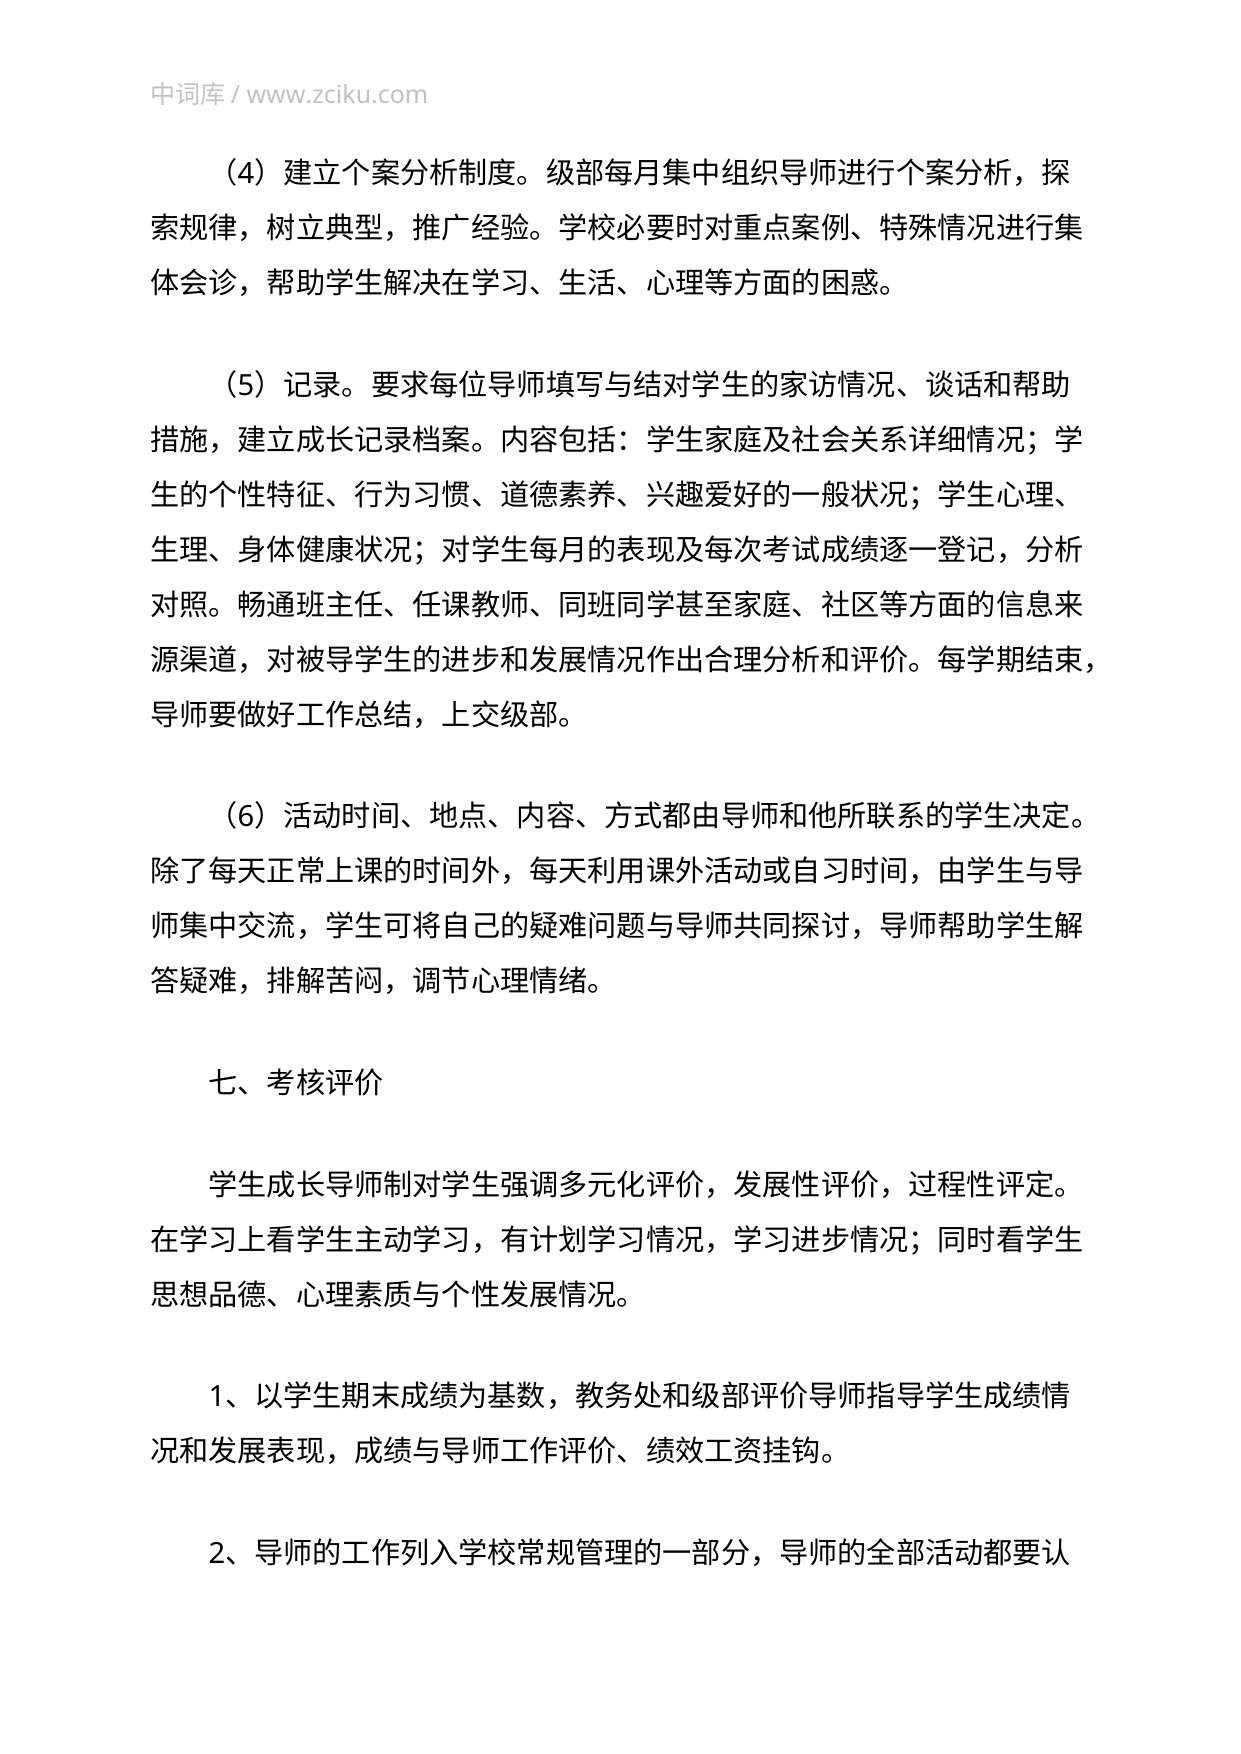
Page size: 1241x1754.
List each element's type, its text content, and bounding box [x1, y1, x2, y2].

text 七、考核评价 [150, 1059, 1090, 1102]
text （5）记录。要求每位导师填写与结对学生的家访情况、谈话和帮助措施，建立成长记录档案。内容包括：学生家庭及社会关系详细情况；学生的个性特征、行为习惯、道德素养、兴趣爱好的一般状况；学生心理、生理、身体健康状况；对学生每月的表现及每次考试成绩逐一登记，分析对照。畅通班主任、任课教师、同班同学甚至家庭、社区等方面的信息来源渠道，对被导学生的进步和发展情况作出合理分析和评价。每学期结束，导师要做好工作总结，上交级部。 [150, 362, 1090, 733]
text 1、以学生期末成绩为基数，教务处和级部评价导师指导学生成绩情况和发展表现，成绩与导师工作评价、绩效工资挂钩。 [150, 1373, 1090, 1470]
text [150, 1529, 1090, 1572]
text 学生成长导师制对学生强调多元化评价，发展性评价，过程性评定。在学习上看学生主动学习，有计划学习情况，学习进步情况；同时看学生思想品德、心理素质与个性发展情况。 [150, 1161, 1090, 1313]
text （6）活动时间、地点、内容、方式都由导师和他所联系的学生决定。除了每天正常上课的时间外，每天利用课外活动或自习时间，由学生与导师集中交流，学生可将自己的疑难问题与导师共同探讨，导师帮助学生解答疑难，排解苦闷，调节心理情绪。 [150, 793, 1090, 1000]
text （4）建立个案分析制度。级部每月集中组织导师进行个案分析，探索规律，树立典型，推广经验。学校必要时对重点案例、特殊情况进行集体会诊，帮助学生解决在学习、生活、心理等方面的困惑。 [150, 150, 1090, 302]
